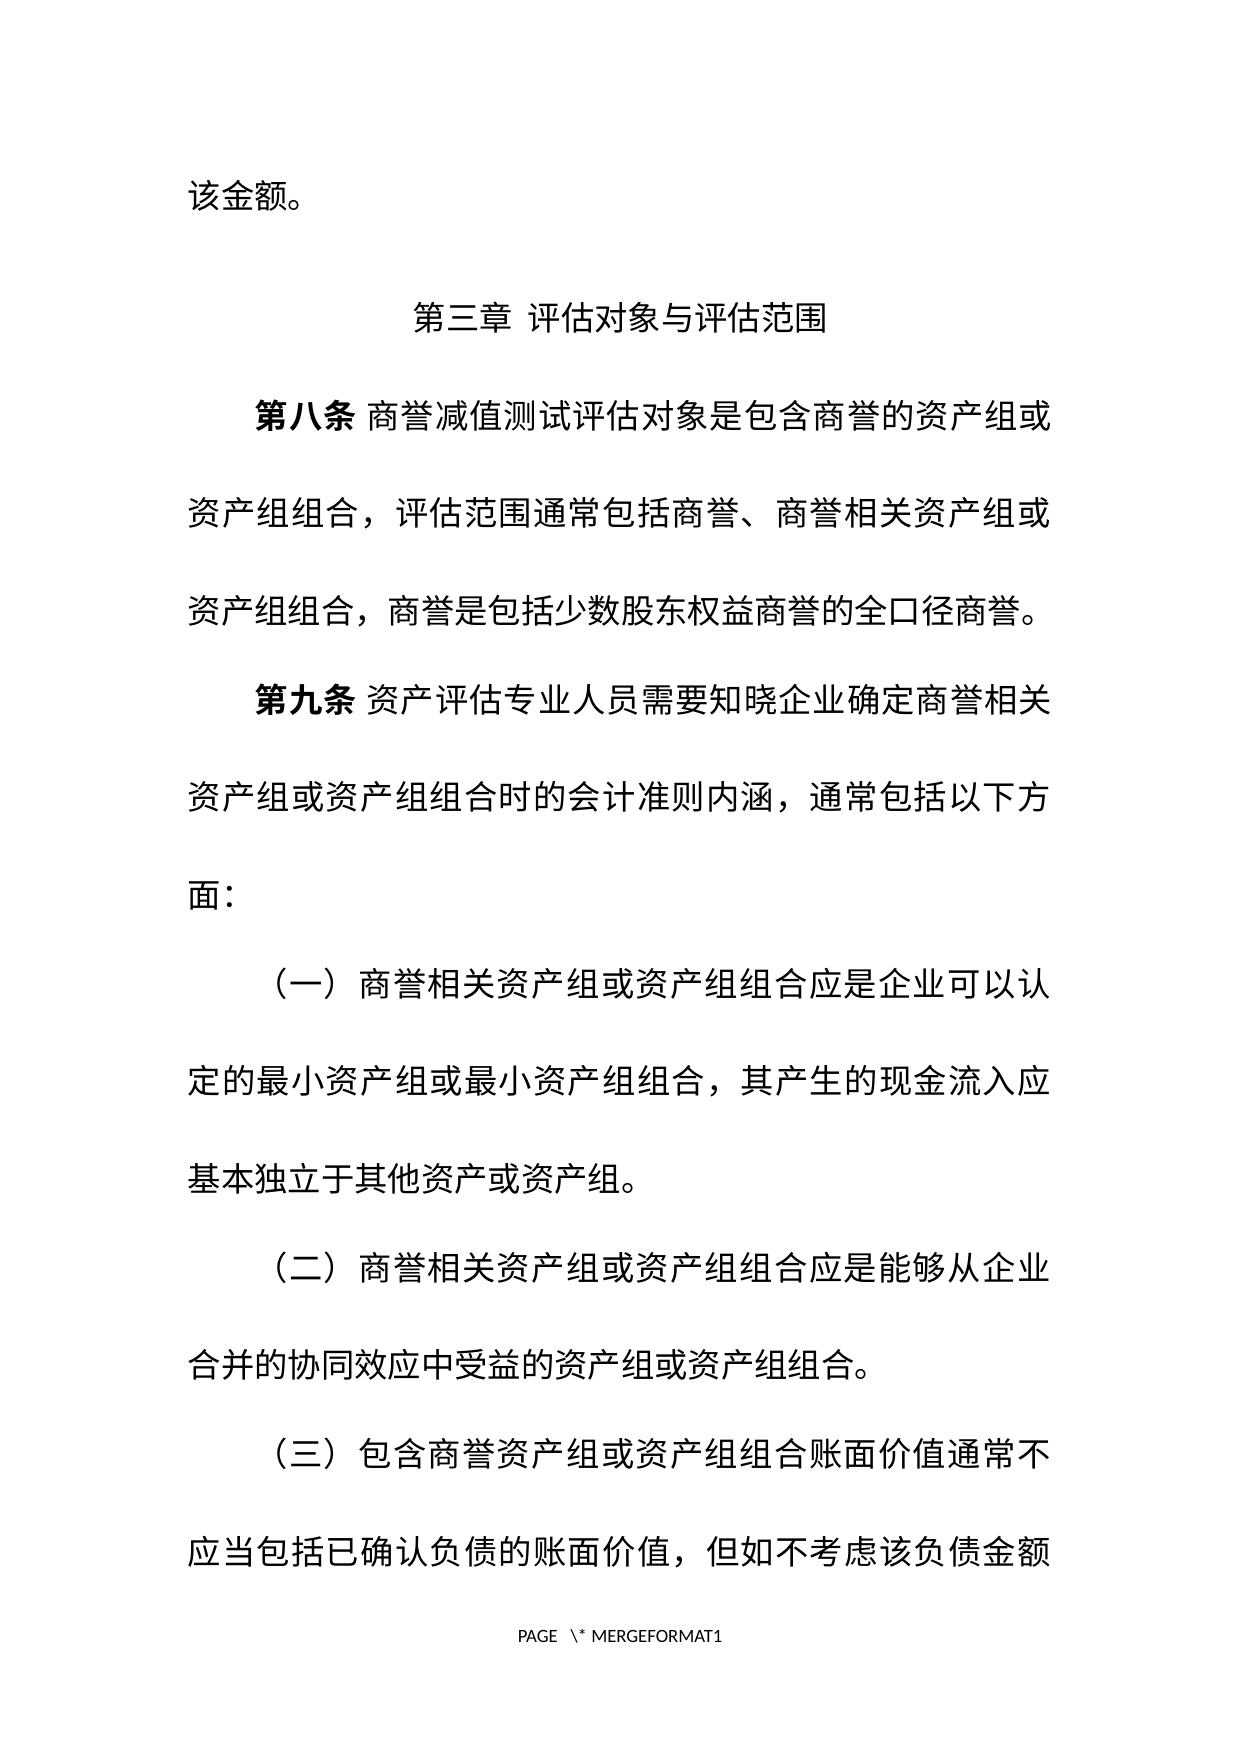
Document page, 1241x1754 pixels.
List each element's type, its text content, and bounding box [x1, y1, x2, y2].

text （一）商誉相关资产组或资产组组合应是企业可以认定的最小资产组或最小资产组组合，其产生的现金流入应基本独立于其他资产或资产组。 [187, 949, 1053, 1209]
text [187, 1420, 1053, 1582]
text （二）商誉相关资产组或资产组组合应是能够从企业合并的协同效应中受益的资产组或资产组组合。 [187, 1233, 1053, 1396]
text 第三章 评估对象与评估范围 [187, 283, 1053, 348]
text 第九条 资产评估专业人员需要知晓企业确定商誉相关资产组或资产组组合时的会计准则内涵，通常包括以下方面： [187, 665, 1053, 925]
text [187, 162, 1053, 227]
text 第八条 商誉减值测试评估对象是包含商誉的资产组或资产组组合，评估范围通常包括商誉、商誉相关资产组或资产组组合，商誉是包括少数股东权益商誉的全口径商誉。 [187, 381, 1053, 641]
